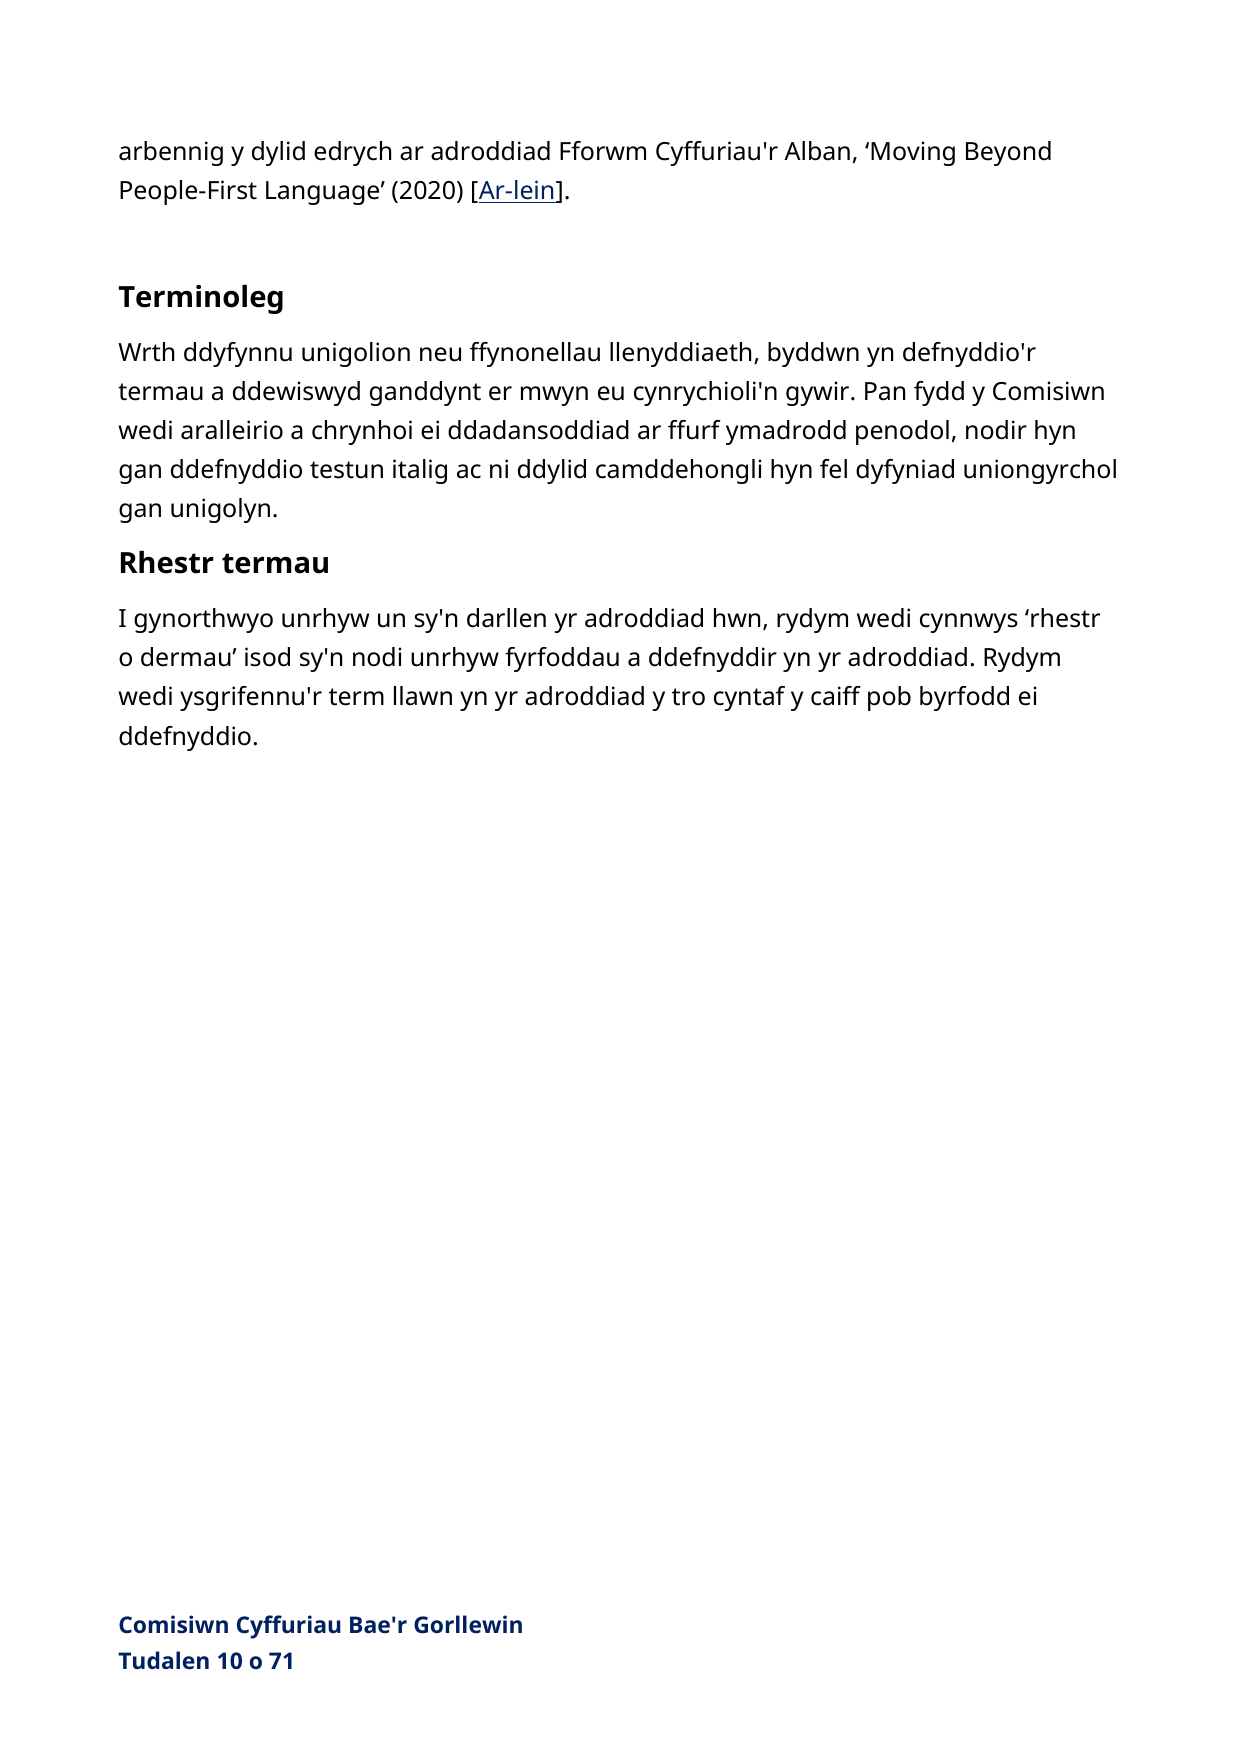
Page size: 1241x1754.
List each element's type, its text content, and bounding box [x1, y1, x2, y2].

subtitle Rhestr termau [118, 543, 1122, 582]
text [118, 134, 1122, 207]
text I gynorthwyo unrhyw un sy'n darllen yr adroddiad hwn, rydym wedi cynnwys ‘rhestr o dermau’ isod sy'n nodi unrhyw fyrfoddau a ddefnyddir yn yr adroddiad. Rydym wedi ysgrifennu'r term llawn yn yr adroddiad y tro cyntaf y caiff pob byrfodd ei ddefnyddio. [118, 601, 1122, 752]
text Wrth ddyfynnu unigolion neu ffynonellau llenyddiaeth, byddwn yn defnyddio'r termau a ddewiswyd ganddynt er mwyn eu cynrychioli'n gywir. Pan fydd y Comisiwn wedi aralleirio a chrynhoi ei ddadansoddiad ar ffurf ymadrodd penodol, nodir hyn gan ddefnyddio testun italig ac ni ddylid camddehongli hyn fel dyfyniad uniongyrchol gan unigolyn. [118, 334, 1122, 525]
subtitle Terminoleg [118, 276, 1122, 316]
